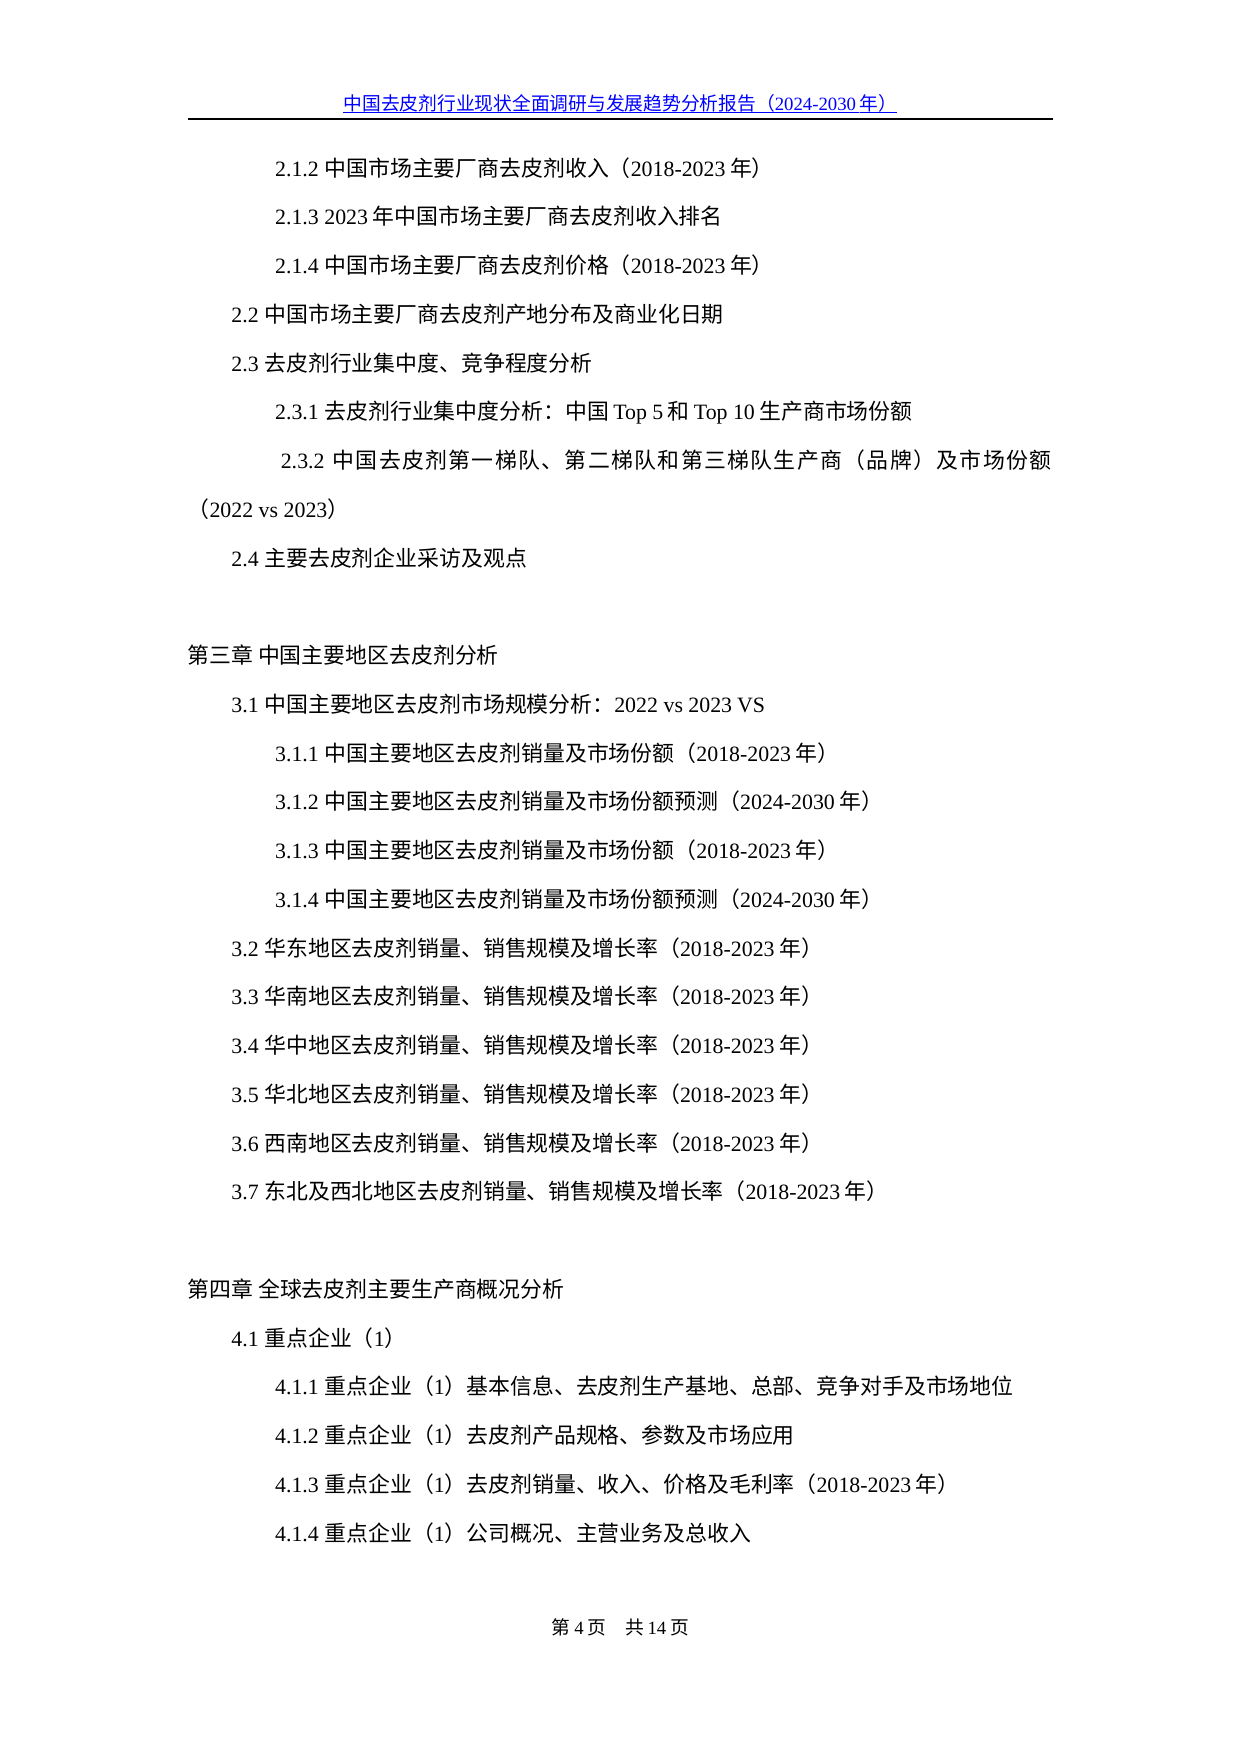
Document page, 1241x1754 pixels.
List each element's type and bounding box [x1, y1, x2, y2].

text [187, 150, 1053, 1548]
